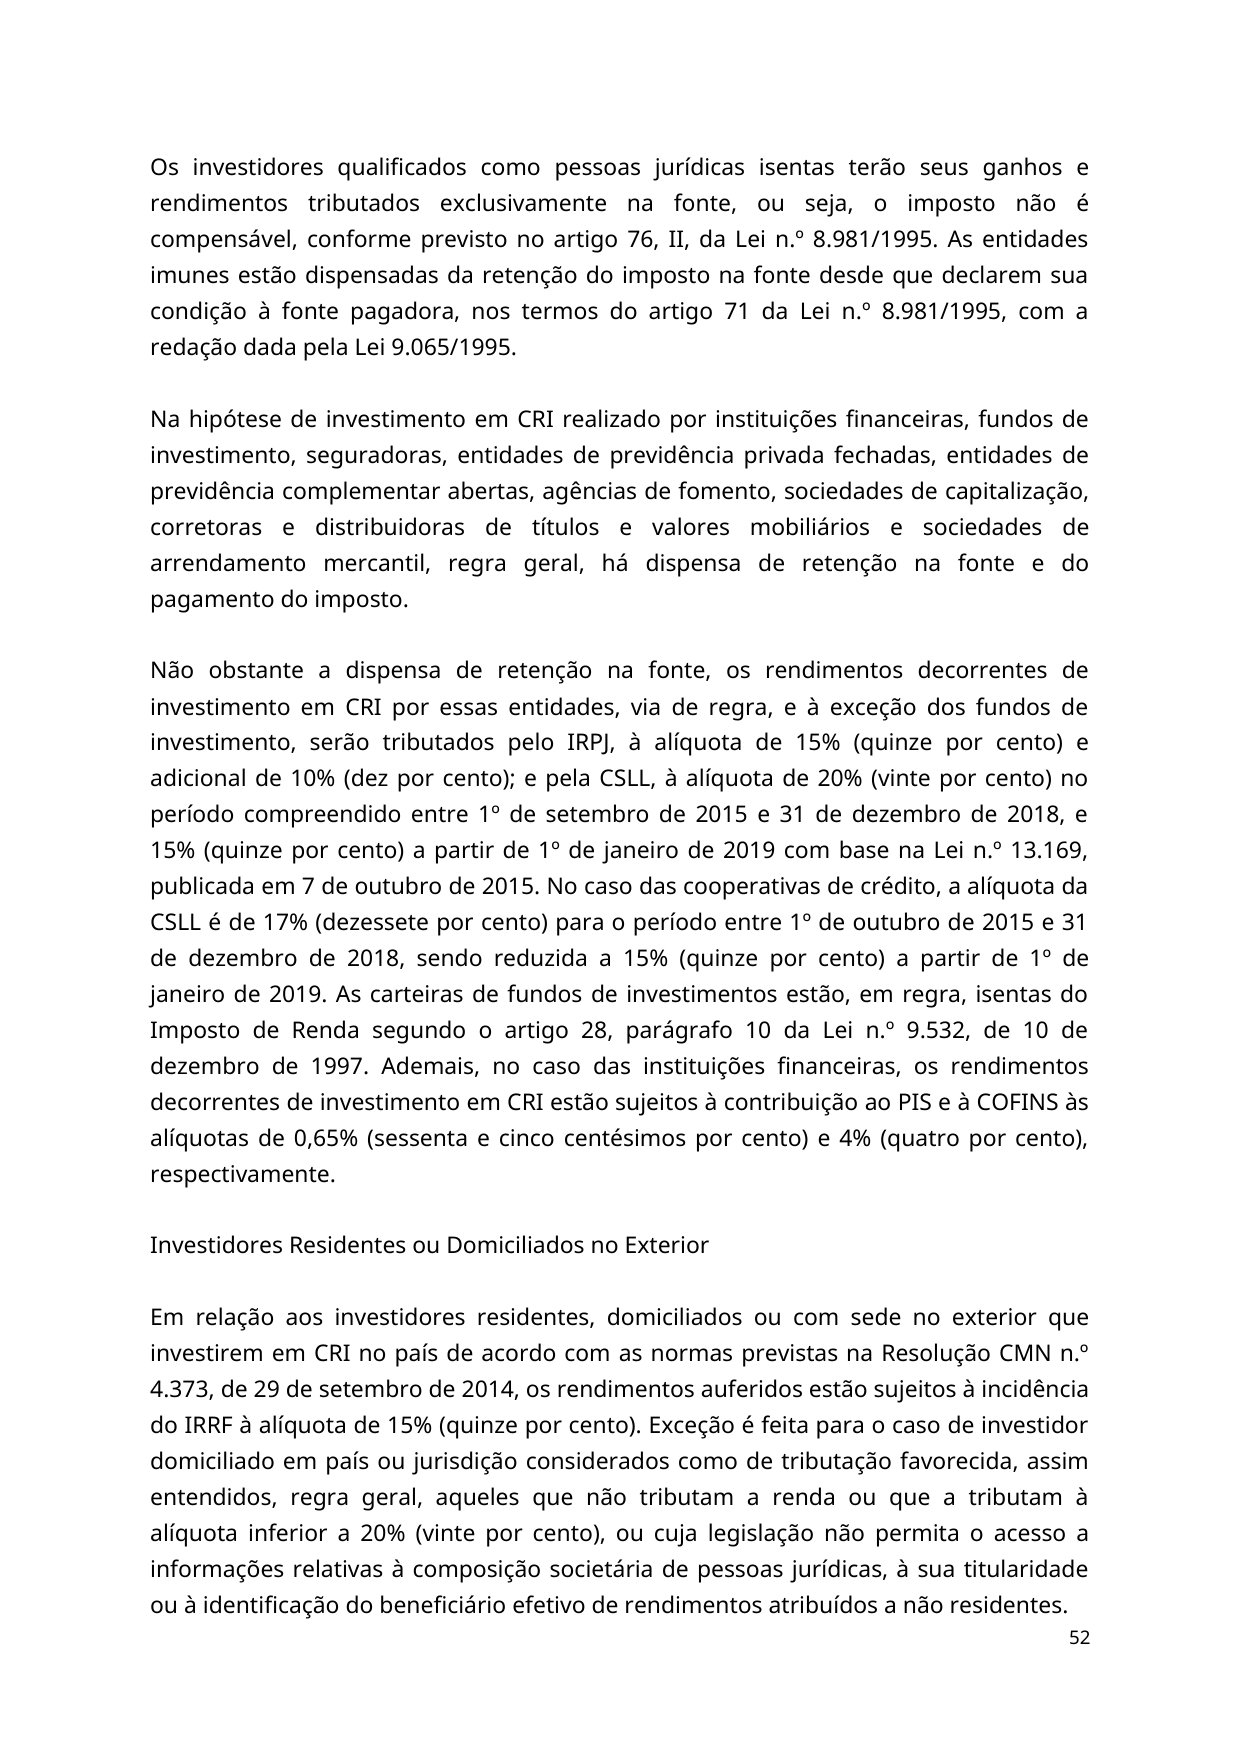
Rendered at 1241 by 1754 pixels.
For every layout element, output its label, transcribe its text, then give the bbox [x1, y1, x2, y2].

text Os investidores qualificados como pessoas jurídicas isentas terão seus ganhos e rendimentos tributados exclusivamente na fonte, ou seja, o imposto não é compensável, conforme previsto no artigo 76, II, da Lei n.º 8.981/1995. As entidades imunes estão dispensadas da retenção do imposto na fonte desde que declarem sua condição à fonte pagadora, nos termos do artigo 71 da Lei n.º 8.981/1995, com a redação dada pela Lei 9.065/1995. [150, 151, 1090, 362]
text Investidores Residentes ou Domiciliados no Exterior [150, 1229, 1090, 1261]
text Não obstante a dispensa de retenção na fonte, os rendimentos decorrentes de investimento em CRI por essas entidades, via de regra, e à exceção dos fundos de investimento, serão tributados pelo IRPJ, à alíquota de 15% (quinze por cento) e adicional de 10% (dez por cento); e pela CSLL, à alíquota de 20% (vinte por cento) no período compreendido entre 1º de setembro de 2015 e 31 de dezembro de 2018, e 15% (quinze por cento) a partir de 1º de janeiro de 2019 com base na Lei n.º 13.169, publicada em 7 de outubro de 2015. No caso das cooperativas de crédito, a alíquota da CSLL é de 17% (dezessete por cento) para o período entre 1º de outubro de 2015 e 31 de dezembro de 2018, sendo reduzida a 15% (quinze por cento) a partir de 1º de janeiro de 2019. As carteiras de fundos de investimentos estão, em regra, isentas do Imposto de Renda segundo o artigo 28, parágrafo 10 da Lei n.º 9.532, de 10 de dezembro de 1997. Ademais, no caso das instituições financeiras, os rendimentos decorrentes de investimento em CRI estão sujeitos à contribuição ao PIS e à COFINS às alíquotas de 0,65% (sessenta e cinco centésimos por cento) e 4% (quatro por cento), respectivamente. [150, 654, 1090, 1189]
text Na hipótese de investimento em CRI realizado por instituições financeiras, fundos de investimento, seguradoras, entidades de previdência privada fechadas, entidades de previdência complementar abertas, agências de fomento, sociedades de capitalização, corretoras e distribuidoras de títulos e valores mobiliários e sociedades de arrendamento mercantil, regra geral, há dispensa de retenção na fonte e do pagamento do imposto. [150, 403, 1090, 614]
text Em relação aos investidores residentes, domiciliados ou com sede no exterior que investirem em CRI no país de acordo com as normas previstas na Resolução CMN n.º 4.373, de 29 de setembro de 2014, os rendimentos auferidos estão sujeitos à incidência do IRRF à alíquota de 15% (quinze por cento). Exceção é feita para o caso de investidor domiciliado em país ou jurisdição considerados como de tributação favorecida, assim entendidos, regra geral, aqueles que não tributam a renda ou que a tributam à alíquota inferior a 20% (vinte por cento), ou cuja legislação não permita o acesso a informações relativas à composição societária de pessoas jurídicas, à sua titularidade ou à identificação do beneficiário efetivo de rendimentos atribuídos a não residentes. [150, 1301, 1090, 1620]
